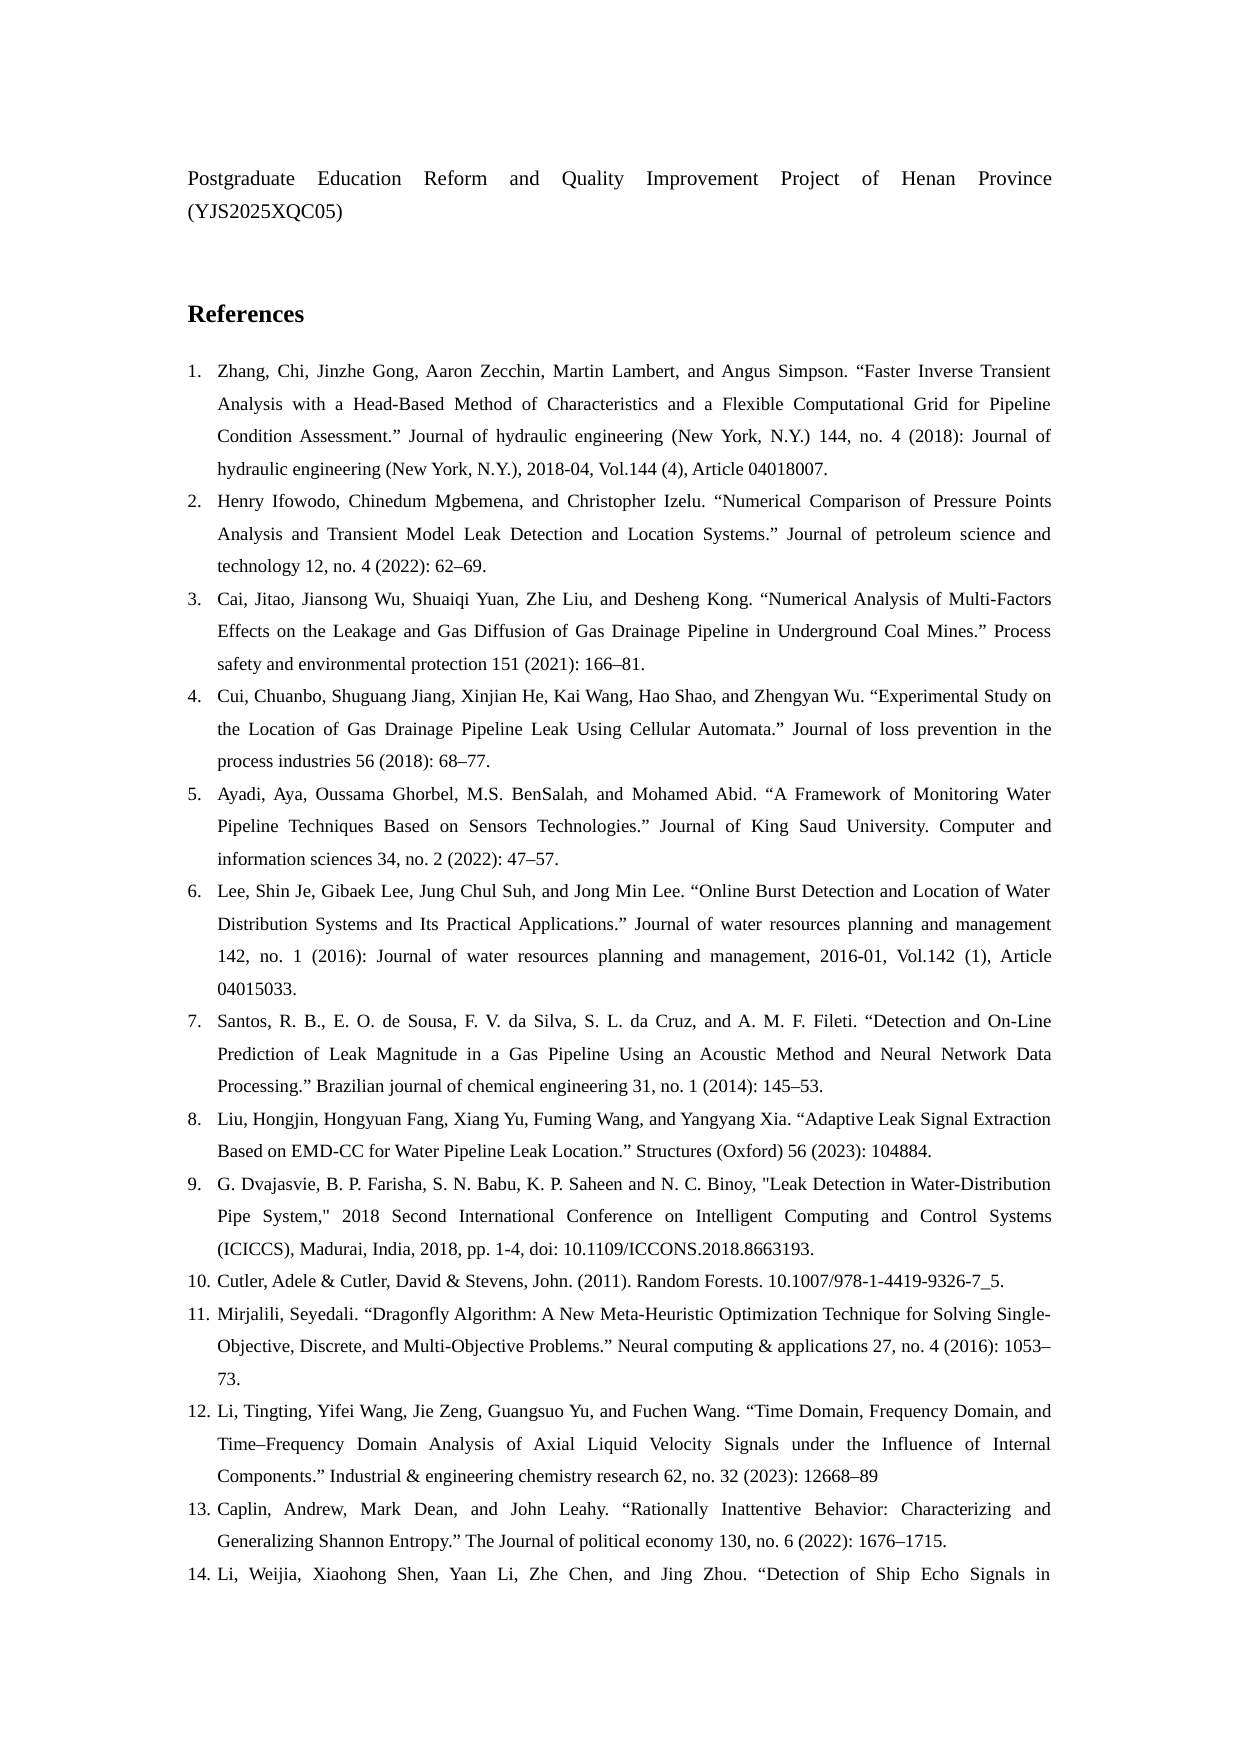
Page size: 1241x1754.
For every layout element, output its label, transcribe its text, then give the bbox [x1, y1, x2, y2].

list Cai, Jitao, Jiansong Wu, Shuaiqi Yuan, Zhe Liu, and Desheng Kong. “Numerical Analysis of Multi-Factors Effects on the Leakage and Gas Diffusion of Gas Drainage Pipeline in Underground Coal Mines.” Process safety and environmental protection 151 (2021): 166–81. [187, 582, 1053, 679]
list Mirjalili, Seyedali. “Dragonfly Algorithm: A New Meta-Heuristic Optimization Technique for Solving Single-Objective, Discrete, and Multi-Objective Problems.” Neural computing & applications 27, no. 4 (2016): 1053–73. [187, 1297, 1053, 1394]
list Liu, Hongjin, Hongyuan Fang, Xiang Yu, Fuming Wang, and Yangyang Xia. “Adaptive Leak Signal Extraction Based on EMD-CC for Water Pipeline Leak Location.” Structures (Oxford) 56 (2023): 104884. [187, 1102, 1053, 1167]
list G. Dvajasvie, B. P. Farisha, S. N. Babu, K. P. Saheen and N. C. Binoy, "Leak Detection in Water-Distribution Pipe System," 2018 Second International Conference on Intelligent Computing and Control Systems (ICICCS), Madurai, India, 2018, pp. 1-4, doi: 10.1109/ICCONS.2018.8663193. [187, 1167, 1053, 1264]
list Cutler, Adele & Cutler, David & Stevens, John. (2011). Random Forests. 10.1007/978-1-4419-9326-7_5. [187, 1264, 1053, 1297]
list Henry Ifowodo, Chinedum Mgbemena, and Christopher Izelu. “Numerical Comparison of Pressure Points Analysis and Transient Model Leak Detection and Location Systems.” Journal of petroleum science and technology 12, no. 4 (2022): 62–69. [187, 484, 1053, 582]
list Zhang, Chi, Jinzhe Gong, Aaron Zecchin, Martin Lambert, and Angus Simpson. “Faster Inverse Transient Analysis with a Head-Based Method of Characteristics and a Flexible Computational Grid for Pipeline Condition Assessment.” Journal of hydraulic engineering (New York, N.Y.) 144, no. 4 (2018): Journal of hydraulic engineering (New York, N.Y.), 2018-04, Vol.144 (4), Article 04018007. [187, 354, 1053, 484]
subtitle References [187, 297, 1053, 329]
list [187, 1557, 1053, 1589]
list Santos, R. B., E. O. de Sousa, F. V. da Silva, S. L. da Cruz, and A. M. F. Fileti. “Detection and On-Line Prediction of Leak Magnitude in a Gas Pipeline Using an Acoustic Method and Neural Network Data Processing.” Brazilian journal of chemical engineering 31, no. 1 (2014): 145–53. [187, 1004, 1053, 1102]
list Ayadi, Aya, Oussama Ghorbel, M.S. BenSalah, and Mohamed Abid. “A Framework of Monitoring Water Pipeline Techniques Based on Sensors Technologies.” Journal of King Saud University. Computer and information sciences 34, no. 2 (2022): 47–57. [187, 777, 1053, 874]
list Cui, Chuanbo, Shuguang Jiang, Xinjian He, Kai Wang, Hao Shao, and Zhengyan Wu. “Experimental Study on the Location of Gas Drainage Pipeline Leak Using Cellular Automata.” Journal of loss prevention in the process industries 56 (2018): 68–77. [187, 679, 1053, 777]
list Caplin, Andrew, Mark Dean, and John Leahy. “Rationally Inattentive Behavior: Characterizing and Generalizing Shannon Entropy.” The Journal of political economy 130, no. 6 (2022): 1676–1715. [187, 1492, 1053, 1557]
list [187, 162, 1053, 227]
list Li, Tingting, Yifei Wang, Jie Zeng, Guangsuo Yu, and Fuchen Wang. “Time Domain, Frequency Domain, and Time–Frequency Domain Analysis of Axial Liquid Velocity Signals under the Influence of Internal Components.” Industrial & engineering chemistry research 62, no. 32 (2023): 12668–89 [187, 1394, 1053, 1492]
list Lee, Shin Je, Gibaek Lee, Jung Chul Suh, and Jong Min Lee. “Online Burst Detection and Location of Water Distribution Systems and Its Practical Applications.” Journal of water resources planning and management 142, no. 1 (2016): Journal of water resources planning and management, 2016-01, Vol.142 (1), Article 04015033. [187, 874, 1053, 1004]
